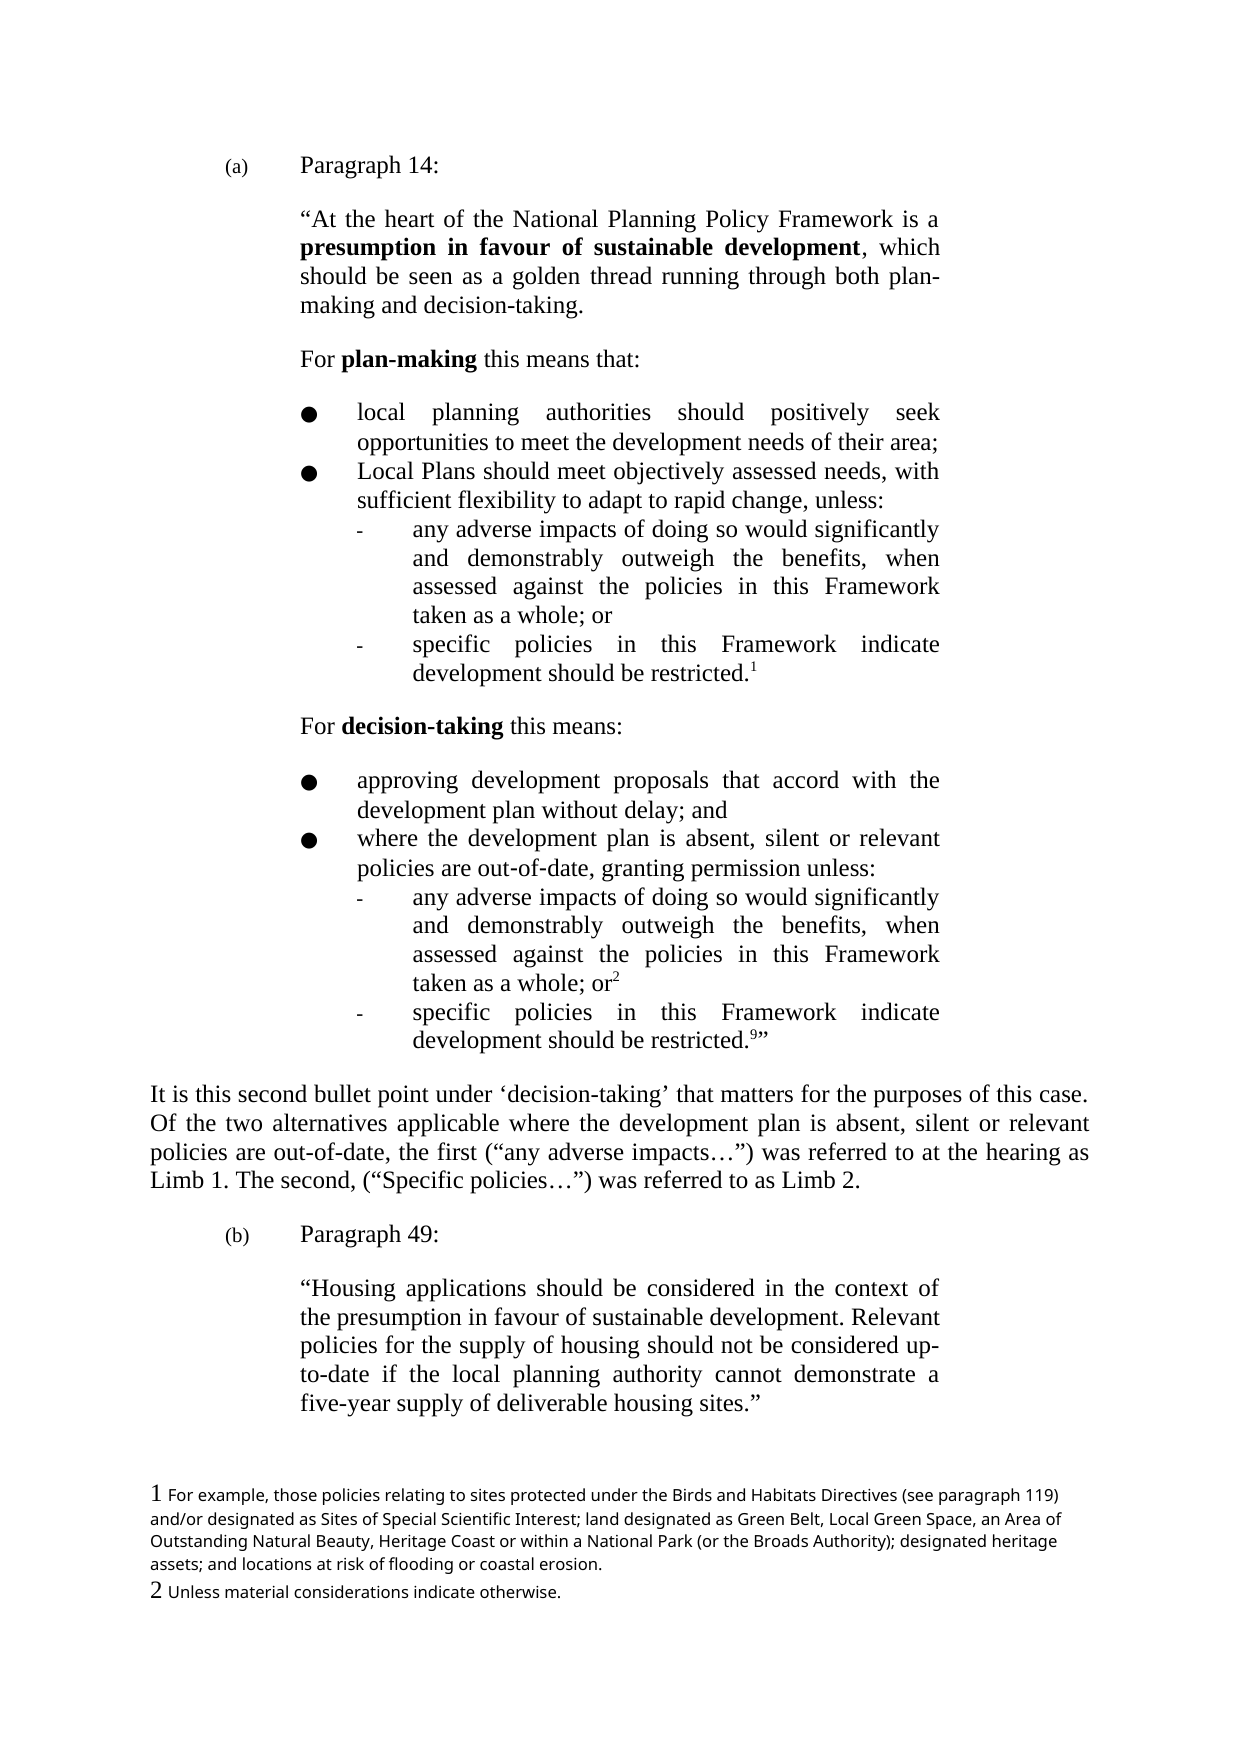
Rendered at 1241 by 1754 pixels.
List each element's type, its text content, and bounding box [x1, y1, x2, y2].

text For plan-making this means that: [300, 344, 940, 372]
list any adverse impacts of doing so would significantly and demonstrably outweigh the benefits, when assessed against the policies in this Framework taken as a whole; or [356, 882, 940, 997]
list Paragraph 49: [225, 1219, 1090, 1248]
list specific policies in this Framework indicate development should be restricted.9” [356, 997, 940, 1054]
list any adverse impacts of doing so would significantly and demonstrably outweigh the benefits, when assessed against the policies in this Framework taken as a whole; or [356, 514, 940, 629]
text For decision-taking this means: [300, 711, 940, 740]
list Local Plans should meet objectively assessed needs, with sufficient flexibility to adapt to rapid change, unless: [300, 456, 940, 514]
text It is this second bullet point under ‘decision-taking’ that matters for the purposes of this case. Of the two alternatives applicable where the development plan is absent, silent or relevant policies are out-of-date, the first (“any adverse impacts…”) was referred to at the hearing as Limb 1. The second, (“Specific policies…”) was referred to as Limb 2. [150, 1079, 1090, 1194]
list Paragraph 14: [225, 150, 1090, 179]
text “At the heart of the National Planning Policy Framework is a presumption in favour of sustainable development, which should be seen as a golden thread running through both plan-making and decision-taking. [300, 204, 940, 319]
list local planning authorities should positively seek opportunities to meet the development needs of their area; [300, 397, 940, 456]
list where the development plan is absent, silent or relevant policies are out-of-date, granting permission unless: [300, 823, 940, 882]
list specific policies in this Framework indicate development should be restricted. [356, 629, 940, 686]
text “Housing applications should be considered in the context of the presumption in favour of sustainable development. Relevant policies for the supply of housing should not be considered up-to-date if the local planning authority cannot demonstrate a five-year supply of deliverable housing sites.” [300, 1273, 940, 1417]
list approving development proposals that accord with the development plan without delay; and [300, 765, 940, 823]
